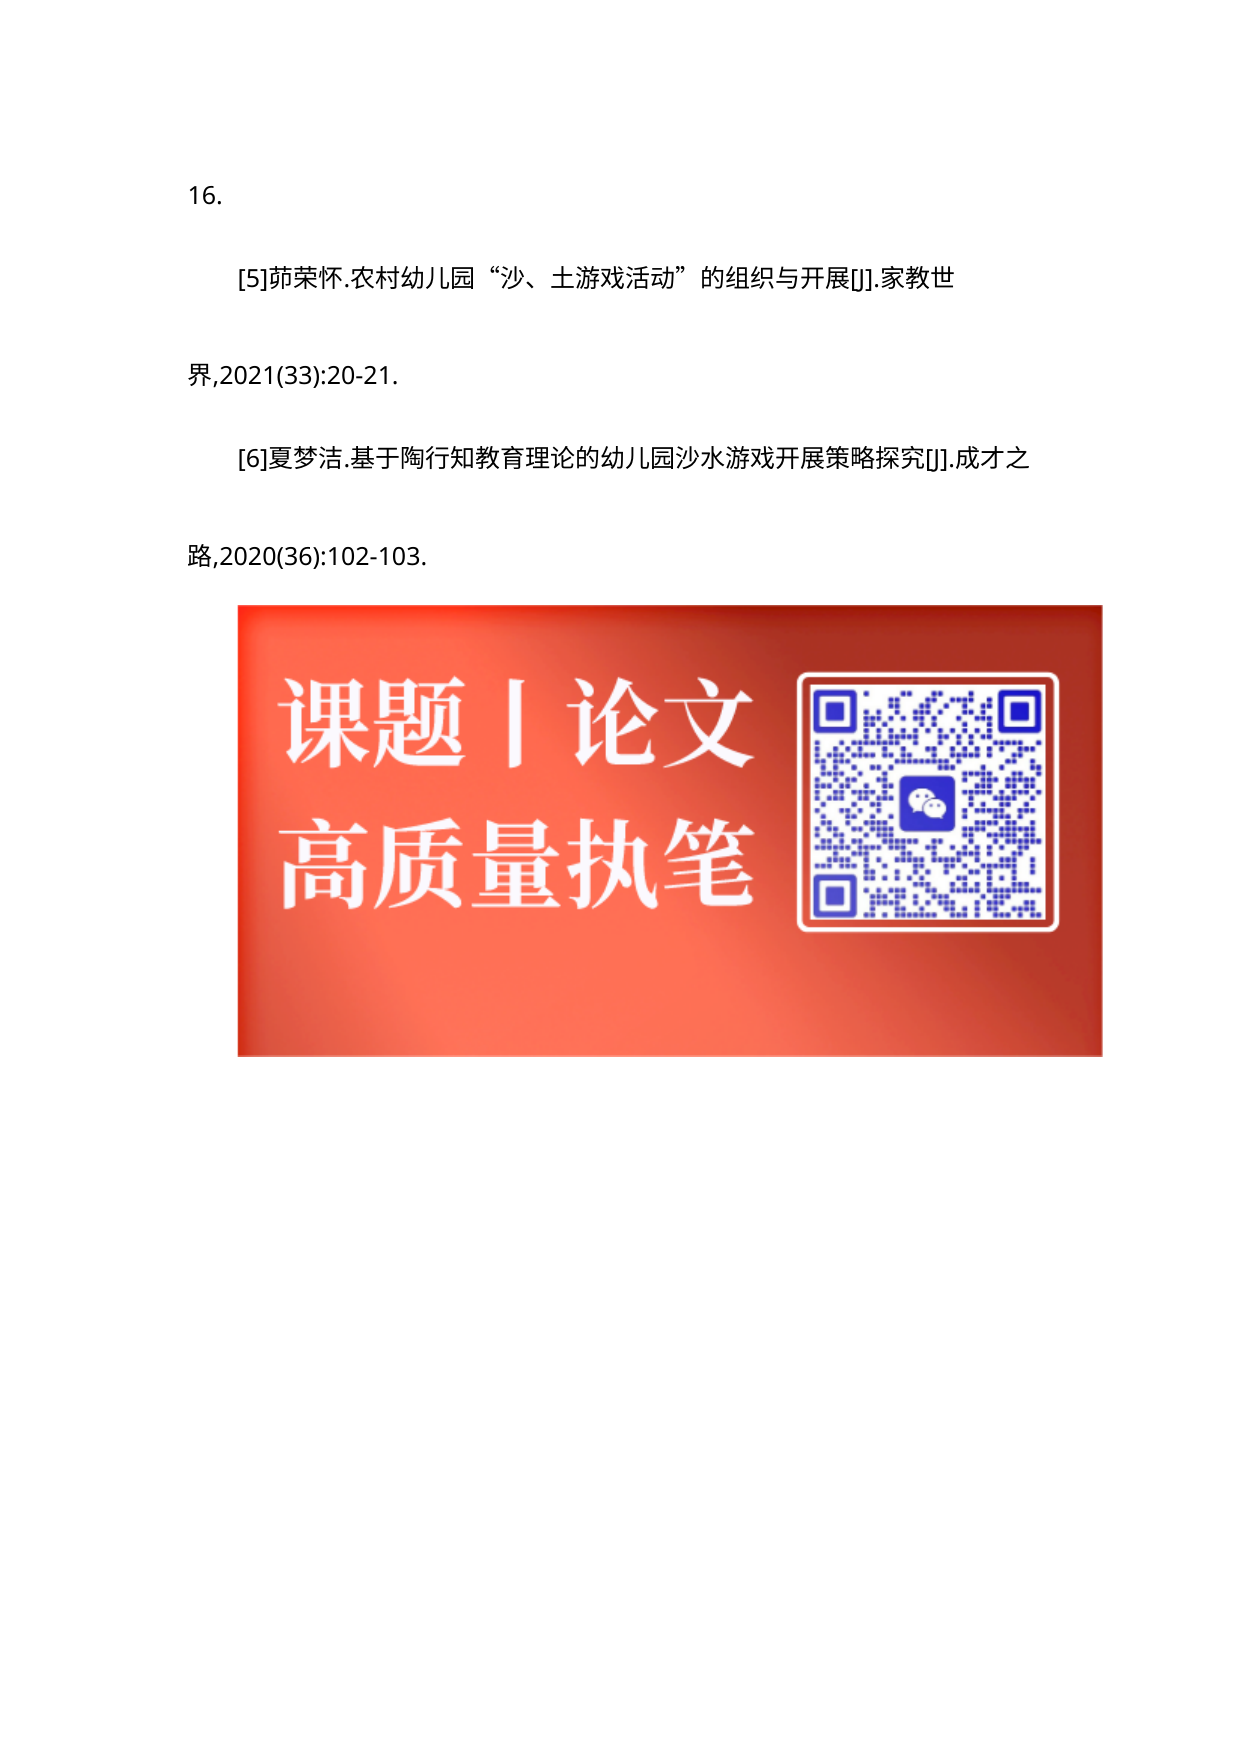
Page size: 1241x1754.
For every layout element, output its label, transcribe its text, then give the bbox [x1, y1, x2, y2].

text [187, 162, 1053, 227]
text [5]茆荣怀.农村幼儿园“沙、土游戏活动”的组织与开展[J].家教世界,2021(33):20-21. [187, 244, 1053, 406]
picture [237, 605, 1103, 1057]
text [6]夏梦洁.基于陶行知教育理论的幼儿园沙水游戏开展策略探究[J].成才之路,2020(36):102-103. [187, 424, 1053, 587]
